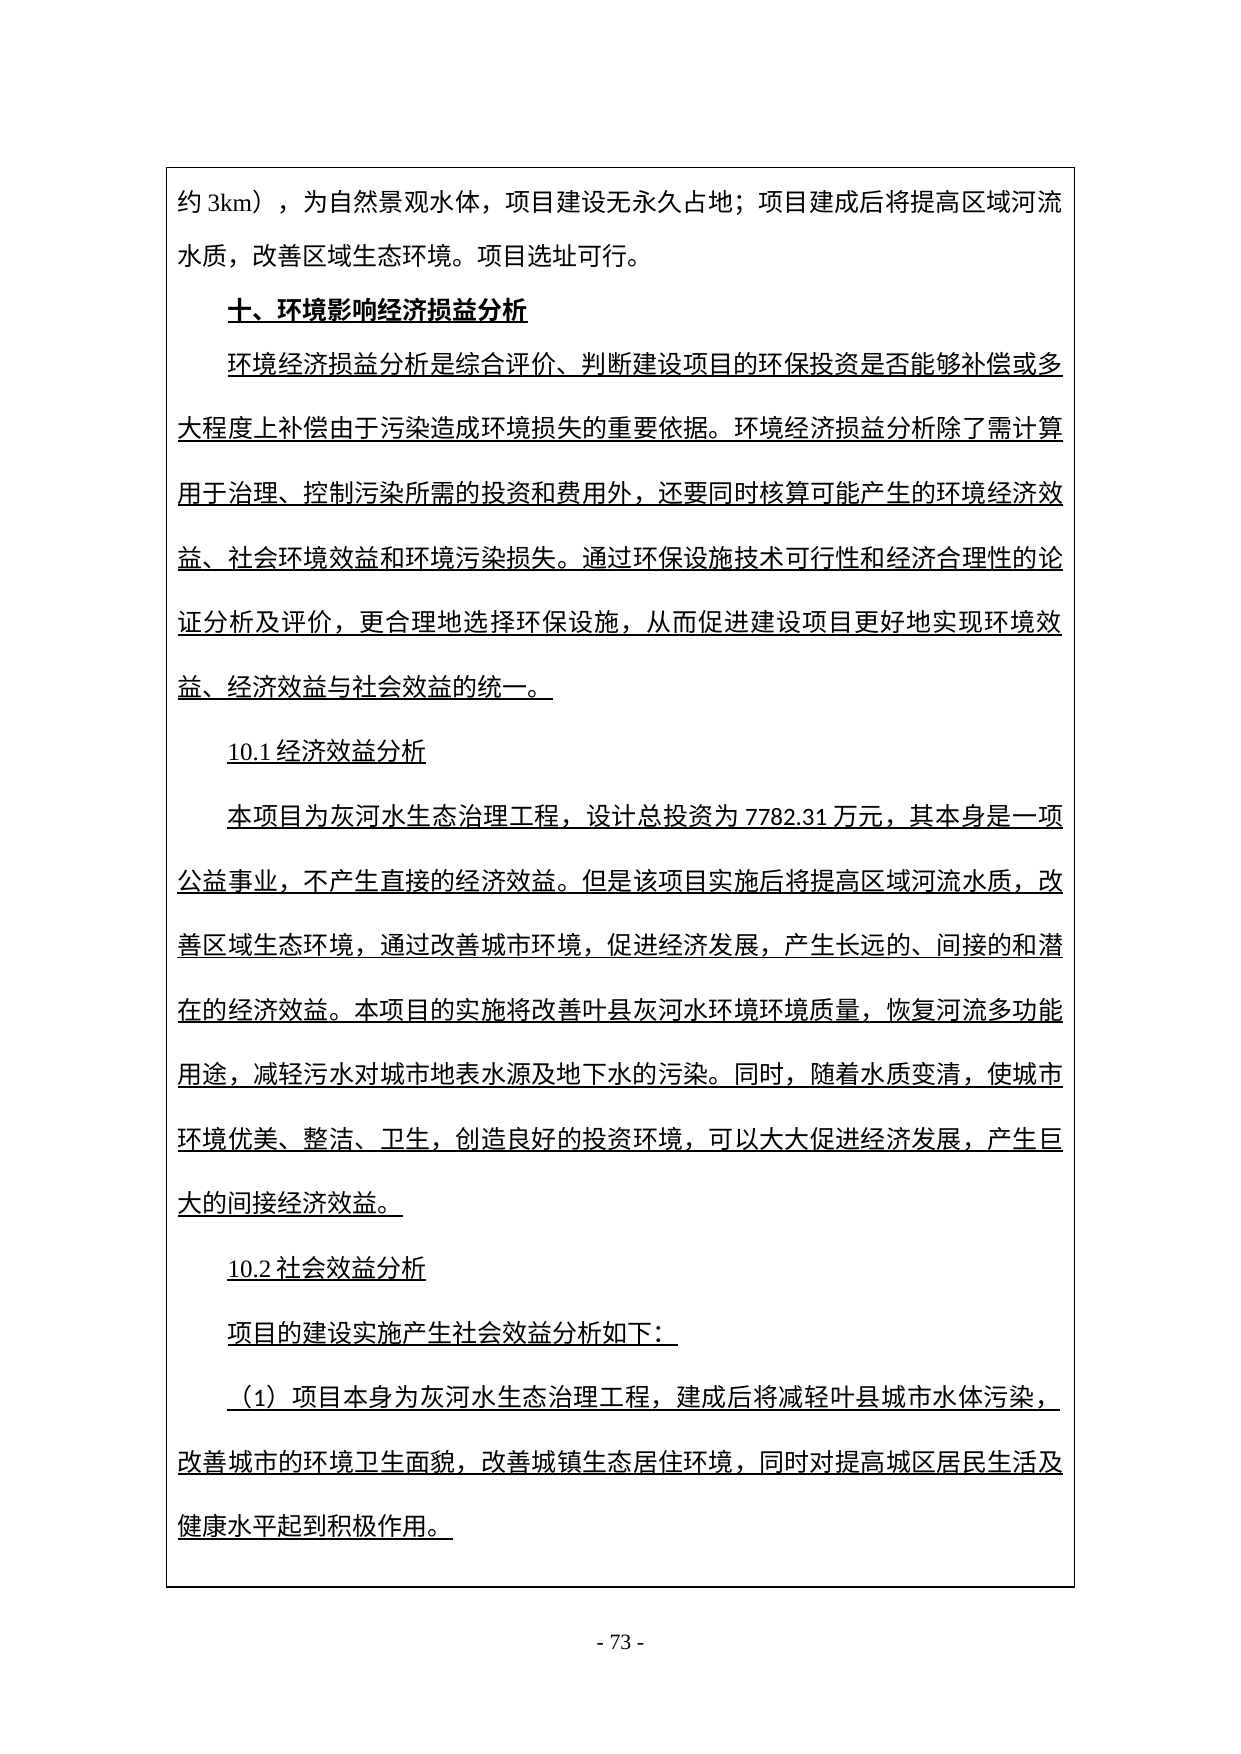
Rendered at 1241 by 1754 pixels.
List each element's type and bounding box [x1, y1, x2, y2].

table_cell [167, 168, 1074, 1586]
